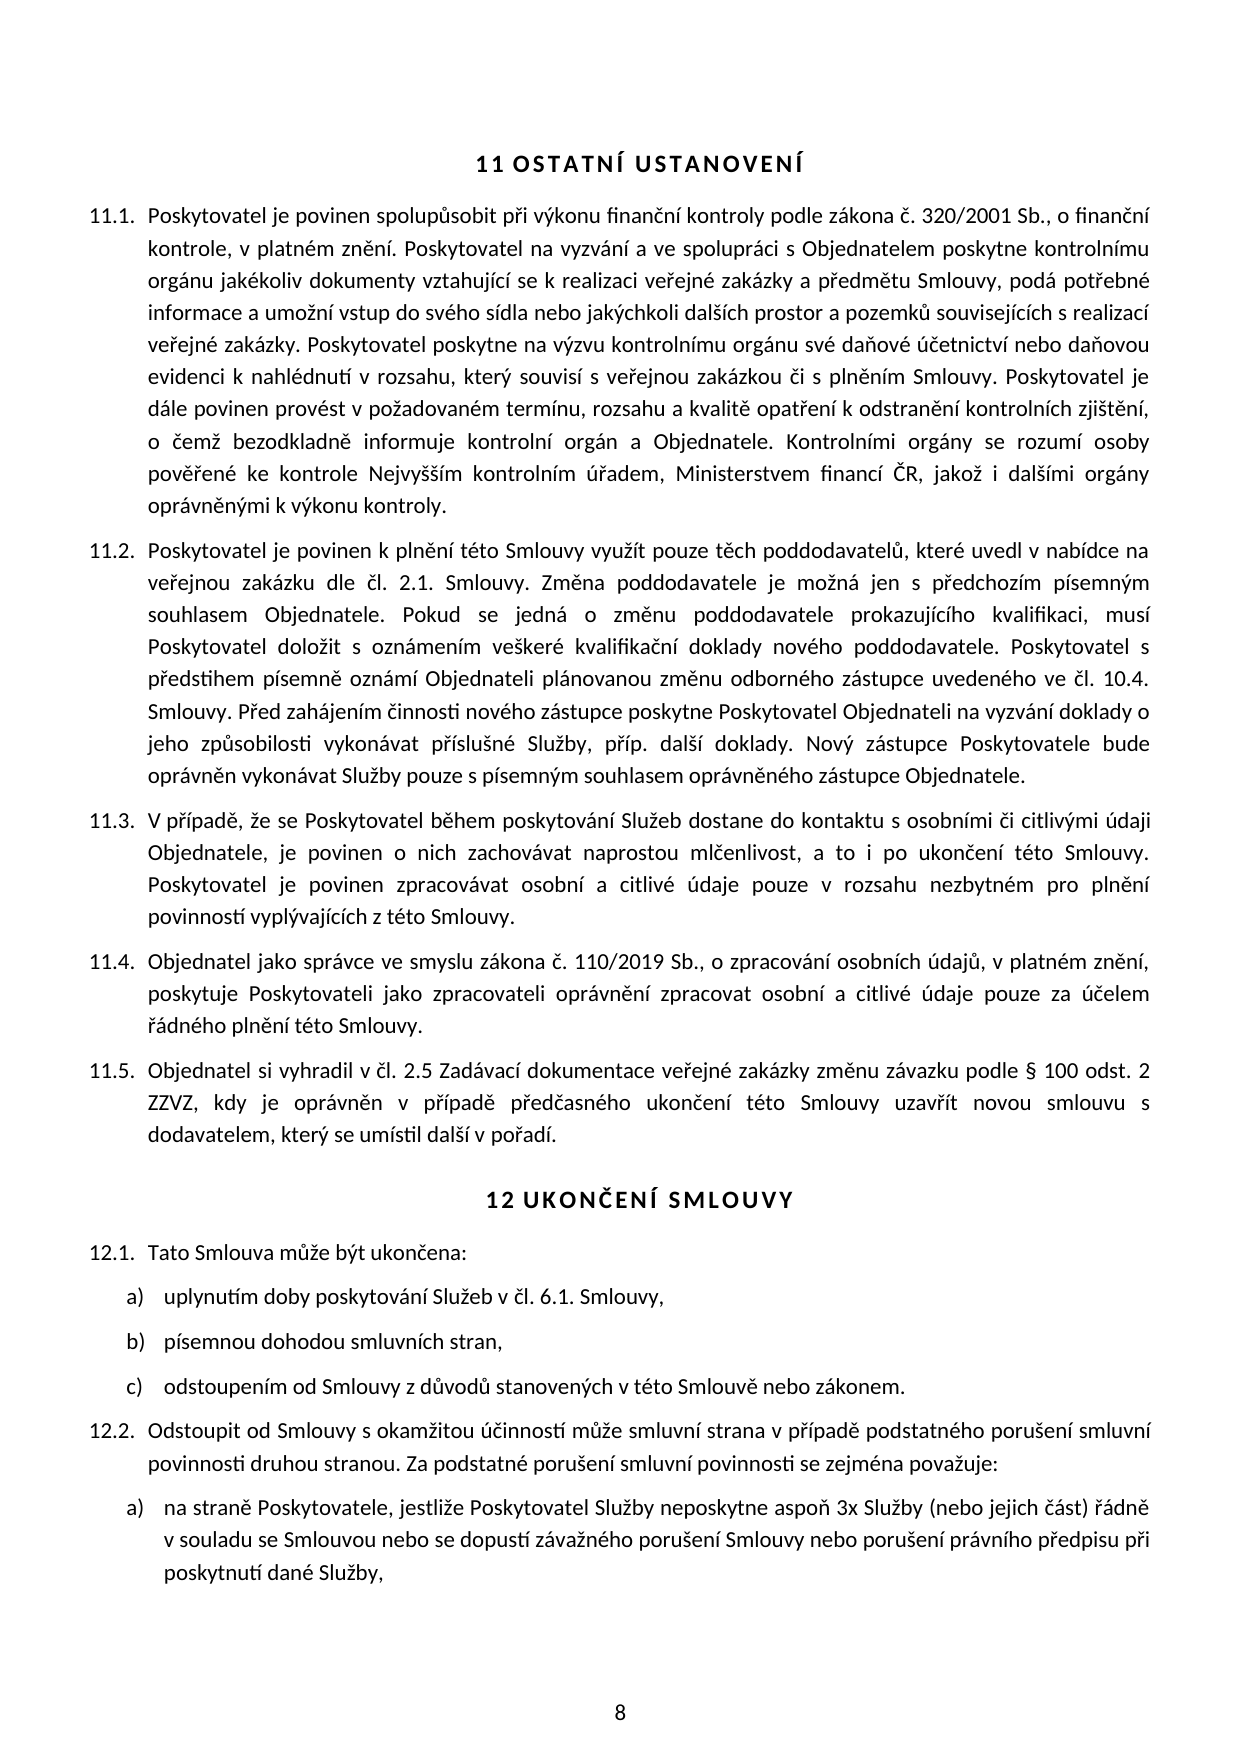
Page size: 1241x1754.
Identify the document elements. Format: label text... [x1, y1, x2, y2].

list Objednatel si vyhradil v čl. 2.5 Zadávací dokumentace veřejné zakázky změnu závazku podle § 100 odst. 2 ZZVZ, kdy je oprávněn v případě předčasného ukončení této Smlouvy uzavřít novou smlouvu s dodavatelem, který se umístil další v pořadí. [89, 1056, 1152, 1148]
list Odstoupit od Smlouvy s okamžitou účinností může smluvní strana v případě podstatného porušení smluvní povinnosti druhou stranou. Za podstatné porušení smluvní povinnosti se zejména považuje: [89, 1416, 1152, 1477]
list Objednatel jako správce ve smyslu zákona č. 110/2019 Sb., o zpracování osobních údajů, v platném znění, poskytuje Poskytovateli jako zpracovateli oprávnění zpracovat osobní a citlivé údaje pouze za účelem řádného plnění této Smlouvy. [89, 947, 1152, 1039]
list na straně Poskytovatele, jestliže Poskytovatel Služby neposkytne aspoň 3x Služby (nebo jejich část) řádně v souladu se Smlouvou nebo se dopustí závažného porušení Smlouvy nebo porušení právního předpisu při poskytnutí dané Služby, [126, 1493, 1152, 1586]
list Poskytovatel je povinen spolupůsobit při výkonu finanční kontroly podle zákona č. 320/2001 Sb., o finanční kontrole, v platném znění. Poskytovatel na vyzvání a ve spolupráci s Objednatelem poskytne kontrolnímu orgánu jakékoliv dokumenty vztahující se k realizaci veřejné zakázky a předmětu Smlouvy, podá potřebné informace a umožní vstup do svého sídla nebo jakýchkoli dalších prostor a pozemků souvisejících s realizací veřejné zakázky. Poskytovatel poskytne na výzvu kontrolnímu orgánu své daňové účetnictví nebo daňovou evidenci k nahlédnutí v rozsahu, který souvisí s veřejnou zakázkou či s plněním Smlouvy. Poskytovatel je dále povinen provést v požadovaném termínu, rozsahu a kvalitě opatření k odstranění kontrolních zjištění, o čemž bezodkladně informuje kontrolní orgán a Objednatele. Kontrolními orgány se rozumí osoby pověřené ke kontrole Nejvyšším kontrolním úřadem, Ministerstvem financí ČR, jakož i dalšími orgány oprávněnými k výkonu kontroly. [89, 201, 1152, 519]
list Poskytovatel je povinen k plnění této Smlouvy využít pouze těch poddodavatelů, které uvedl v nabídce na veřejnou zakázku dle čl. 2.1. Smlouvy. Změna poddodavatele je možná jen s předchozím písemným souhlasem Objednatele. Pokud se jedná o změnu poddodavatele prokazujícího kvalifikaci, musí Poskytovatel doložit s oznámením veškeré kvalifikační doklady nového poddodavatele. Poskytovatel s předstihem písemně oznámí Objednateli plánovanou změnu odborného zástupce uvedeného ve čl. 10.4. Smlouvy. Před zahájením činnosti nového zástupce poskytne Poskytovatel Objednateli na vyzvání doklady o jeho způsobilosti vykonávat příslušné Služby, příp. další doklady. Nový zástupce Poskytovatele bude oprávněn vykonávat Služby pouze s písemným souhlasem oprávněného zástupce Objednatele. [89, 536, 1152, 789]
list uplynutím doby poskytování Služeb v čl. 6.1. Smlouvy, [126, 1282, 1152, 1310]
subtitle UKONČENÍ SMLOUVY [126, 1184, 1152, 1214]
list Tato Smlouva může být ukončena: [89, 1238, 1152, 1266]
list V případě, že se Poskytovatel během poskytování Služeb dostane do kontaktu s osobními či citlivými údaji Objednatele, je povinen o nich zachovávat naprostou mlčenlivost, a to i po ukončení této Smlouvy. Poskytovatel je povinen zpracovávat osobní a citlivé údaje pouze v rozsahu nezbytném pro plnění povinností vyplývajících z této Smlouvy. [89, 806, 1152, 930]
list odstoupením od Smlouvy z důvodů stanovených v této Smlouvě nebo zákonem. [126, 1372, 1152, 1400]
list písemnou dohodou smluvních stran, [126, 1327, 1152, 1355]
subtitle OSTATNÍ USTANOVENÍ [126, 148, 1152, 178]
